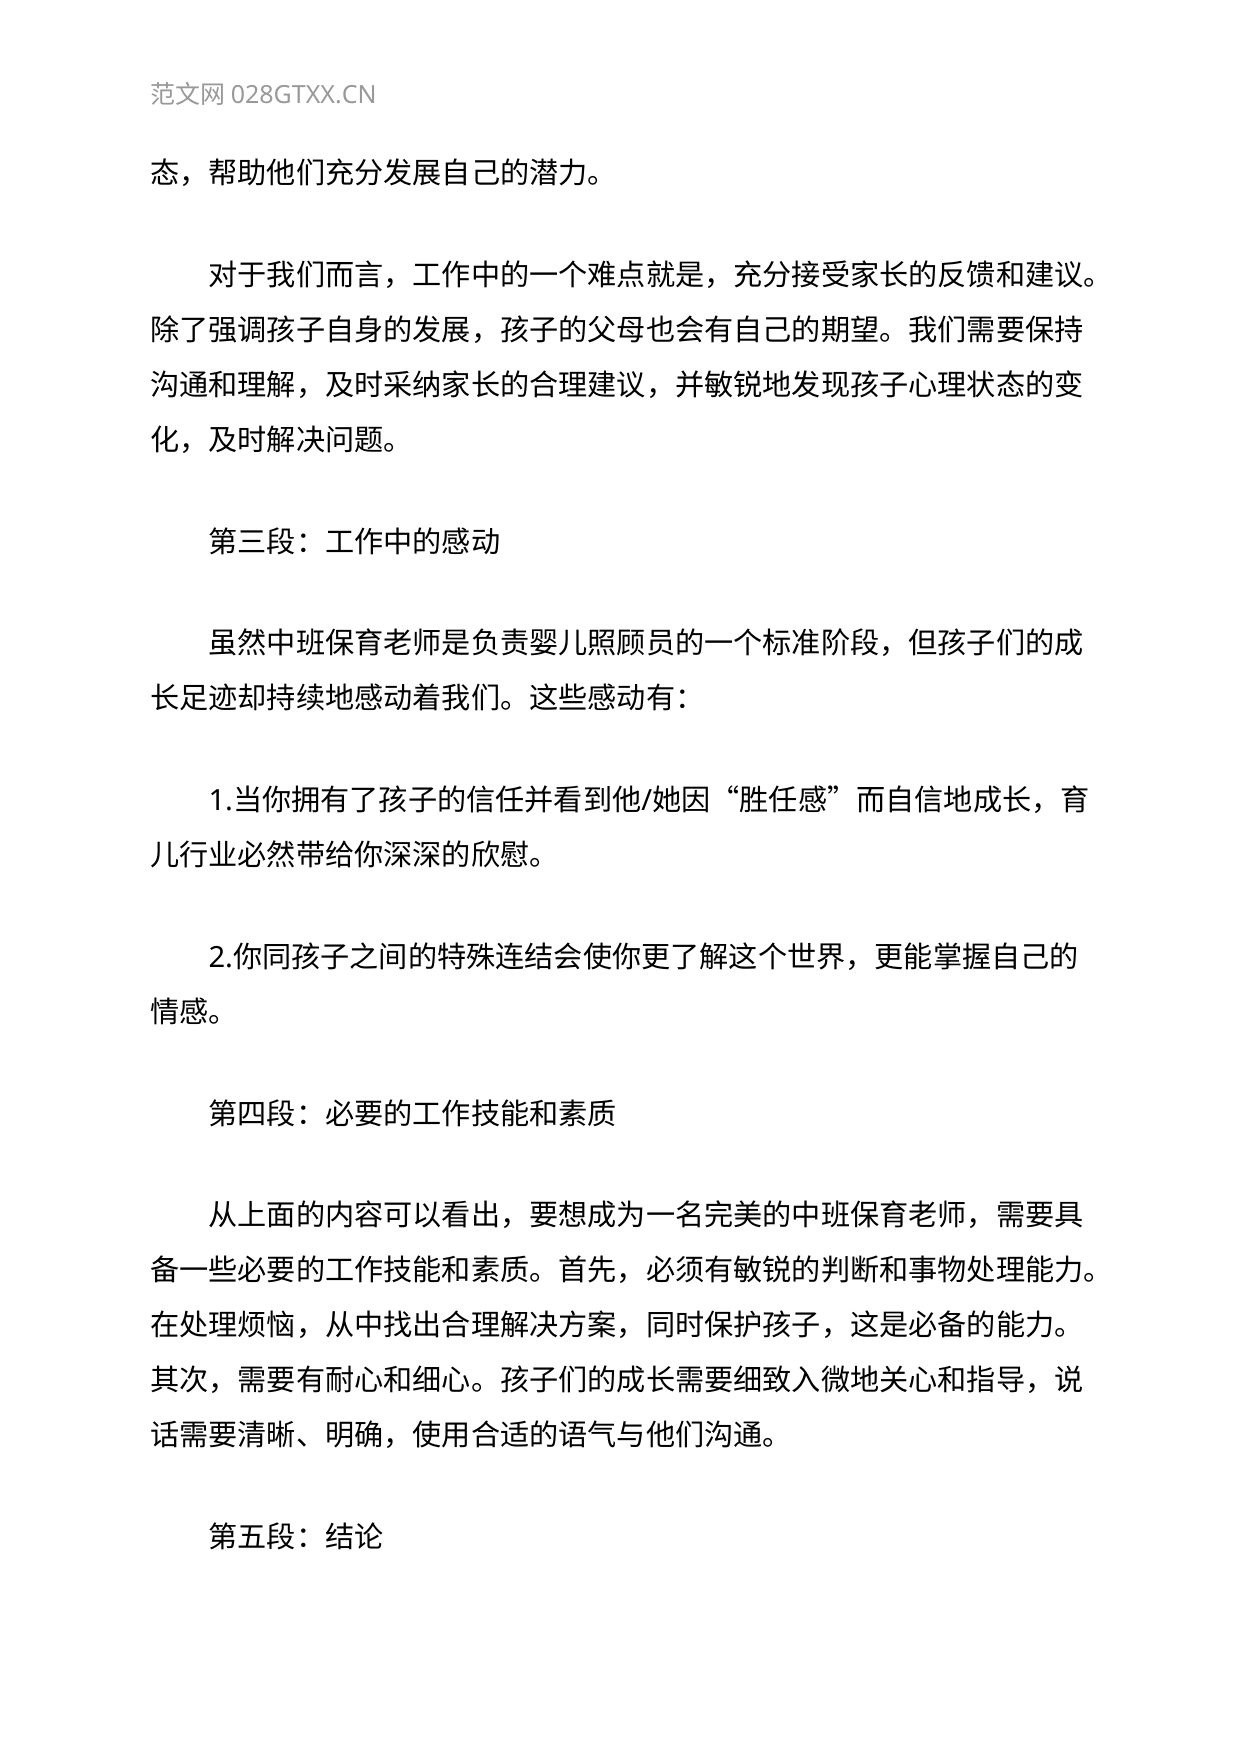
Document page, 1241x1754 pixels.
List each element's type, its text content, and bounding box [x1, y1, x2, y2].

text 1.当你拥有了孩子的信任并看到他/她因“胜任感”而自信地成长，育儿行业必然带给你深深的欣慰。 [150, 777, 1090, 874]
text 第三段：工作中的感动 [150, 518, 1090, 561]
text 2.你同孩子之间的特殊连结会使你更了解这个世界，更能掌握自己的情感。 [150, 933, 1090, 1031]
text 对于我们而言，工作中的一个难点就是，充分接受家长的反馈和建议。除了强调孩子自身的发展，孩子的父母也会有自己的期望。我们需要保持沟通和理解，及时采纳家长的合理建议，并敏锐地发现孩子心理状态的变化，及时解决问题。 [150, 252, 1090, 459]
text 第四段：必要的工作技能和素质 [150, 1090, 1090, 1132]
text 从上面的内容可以看出，要想成为一名完美的中班保育老师，需要具备一些必要的工作技能和素质。首先，必须有敏锐的判断和事物处理能力。在处理烦恼，从中找出合理解决方案，同时保护孩子，这是必备的能力。其次，需要有耐心和细心。孩子们的成长需要细致入微地关心和指导，说话需要清晰、明确，使用合适的语气与他们沟通。 [150, 1192, 1090, 1454]
text 第五段：结论 [150, 1513, 1090, 1556]
text 虽然中班保育老师是负责婴儿照顾员的一个标准阶段，但孩子们的成长足迹却持续地感动着我们。这些感动有： [150, 620, 1090, 717]
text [150, 150, 1090, 192]
